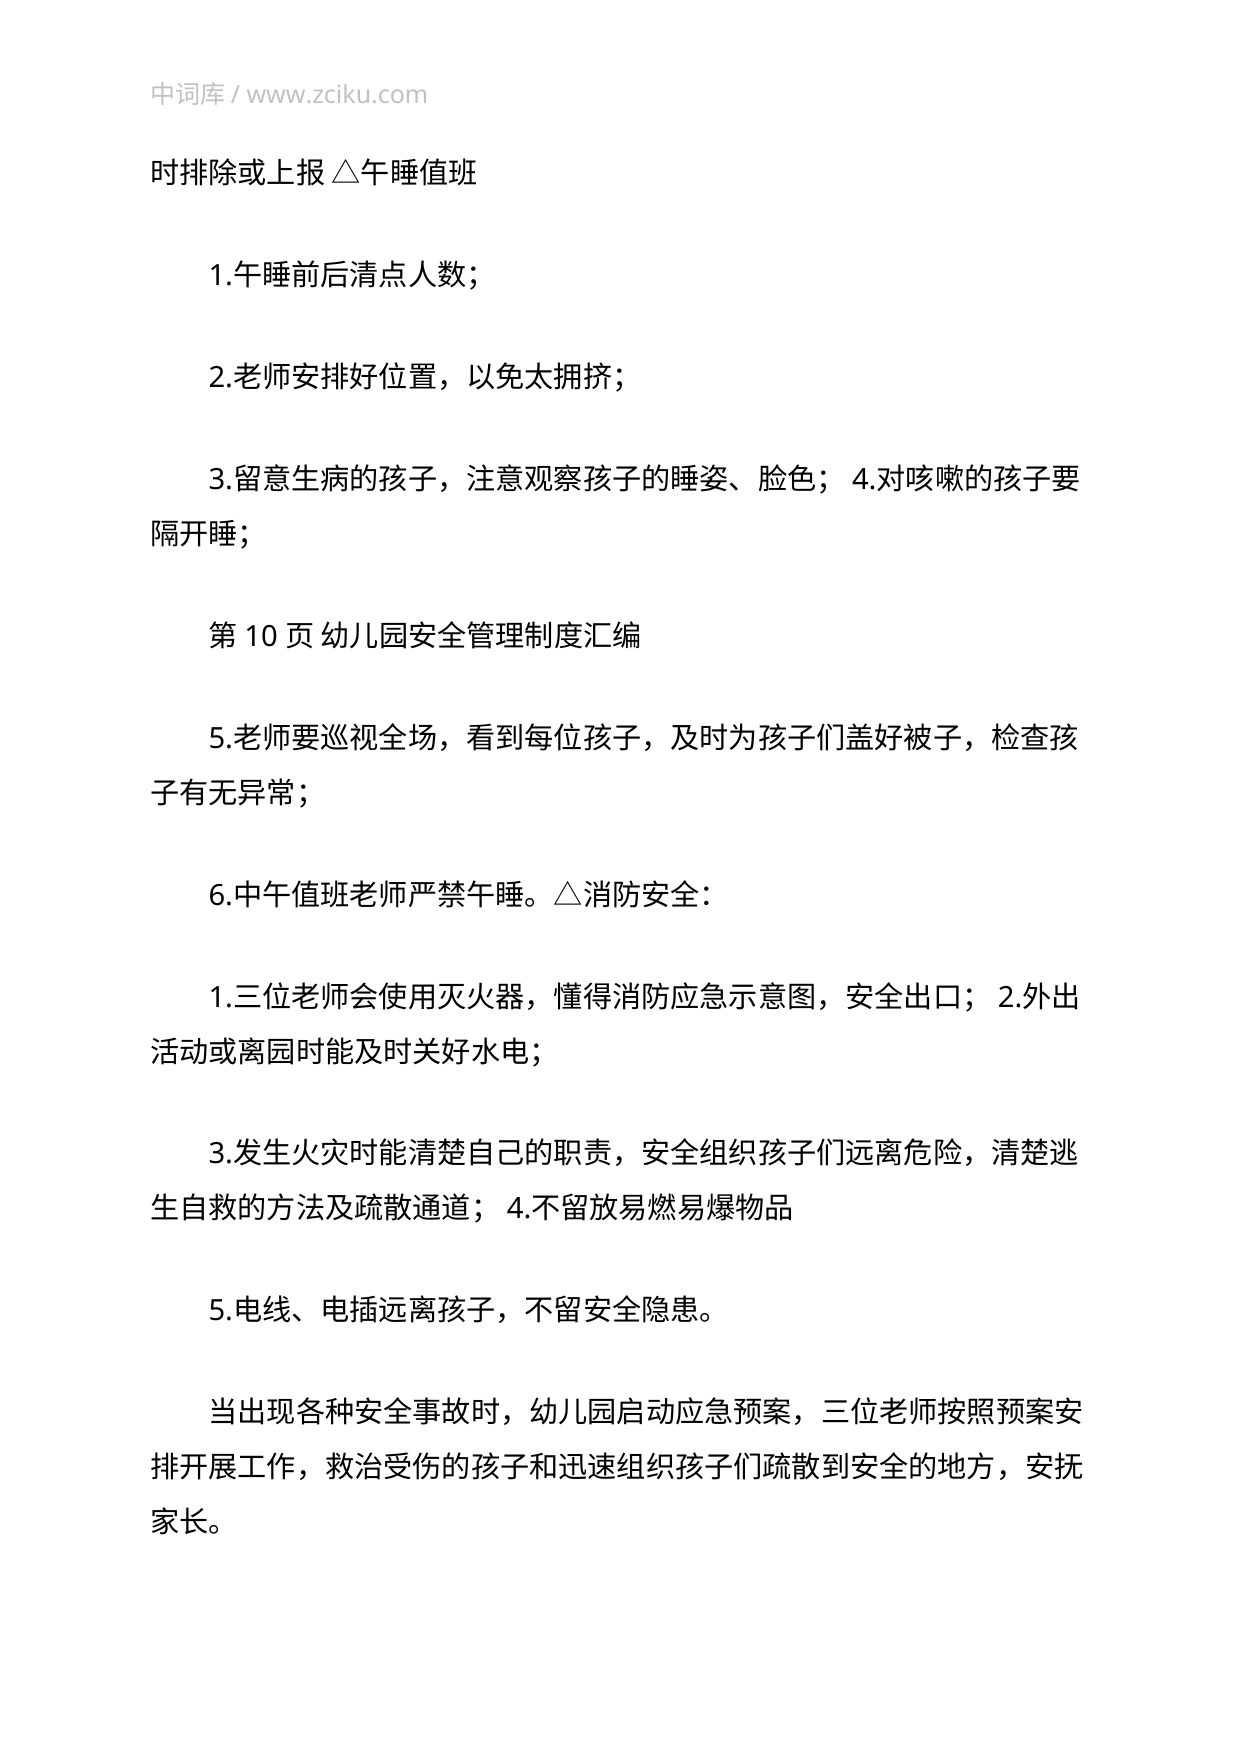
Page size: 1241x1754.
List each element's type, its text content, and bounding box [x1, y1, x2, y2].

text 6.中午值班老师严禁午睡。△消防安全： [150, 871, 1090, 914]
text 5.电线、电插远离孩子，不留安全隐患。 [150, 1287, 1090, 1329]
text 1.三位老师会使用灭火器，懂得消防应急示意图，安全出口； 2.外出活动或离园时能及时关好水电； [150, 973, 1090, 1071]
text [150, 150, 1090, 192]
text 第 10 页 幼儿园安全管理制度汇编 [150, 612, 1090, 655]
text 2.老师安排好位置，以免太拥挤； [150, 354, 1090, 396]
text 当出现各种安全事故时，幼儿园启动应急预案，三位老师按照预案安排开展工作，救治受伤的孩子和迅速组织孩子们疏散到安全的地方，安抚家长。 [150, 1389, 1090, 1541]
text 3.留意生病的孩子，注意观察孩子的睡姿、脸色； 4.对咳嗽的孩子要隔开睡； [150, 456, 1090, 553]
text 1.午睡前后清点人数； [150, 252, 1090, 294]
text 5.老师要巡视全场，看到每位孩子，及时为孩子们盖好被子，检查孩子有无异常； [150, 714, 1090, 812]
text 3.发生火灾时能清楚自己的职责，安全组织孩子们远离危险，清楚逃生自救的方法及疏散通道； 4.不留放易燃易爆物品 [150, 1130, 1090, 1227]
